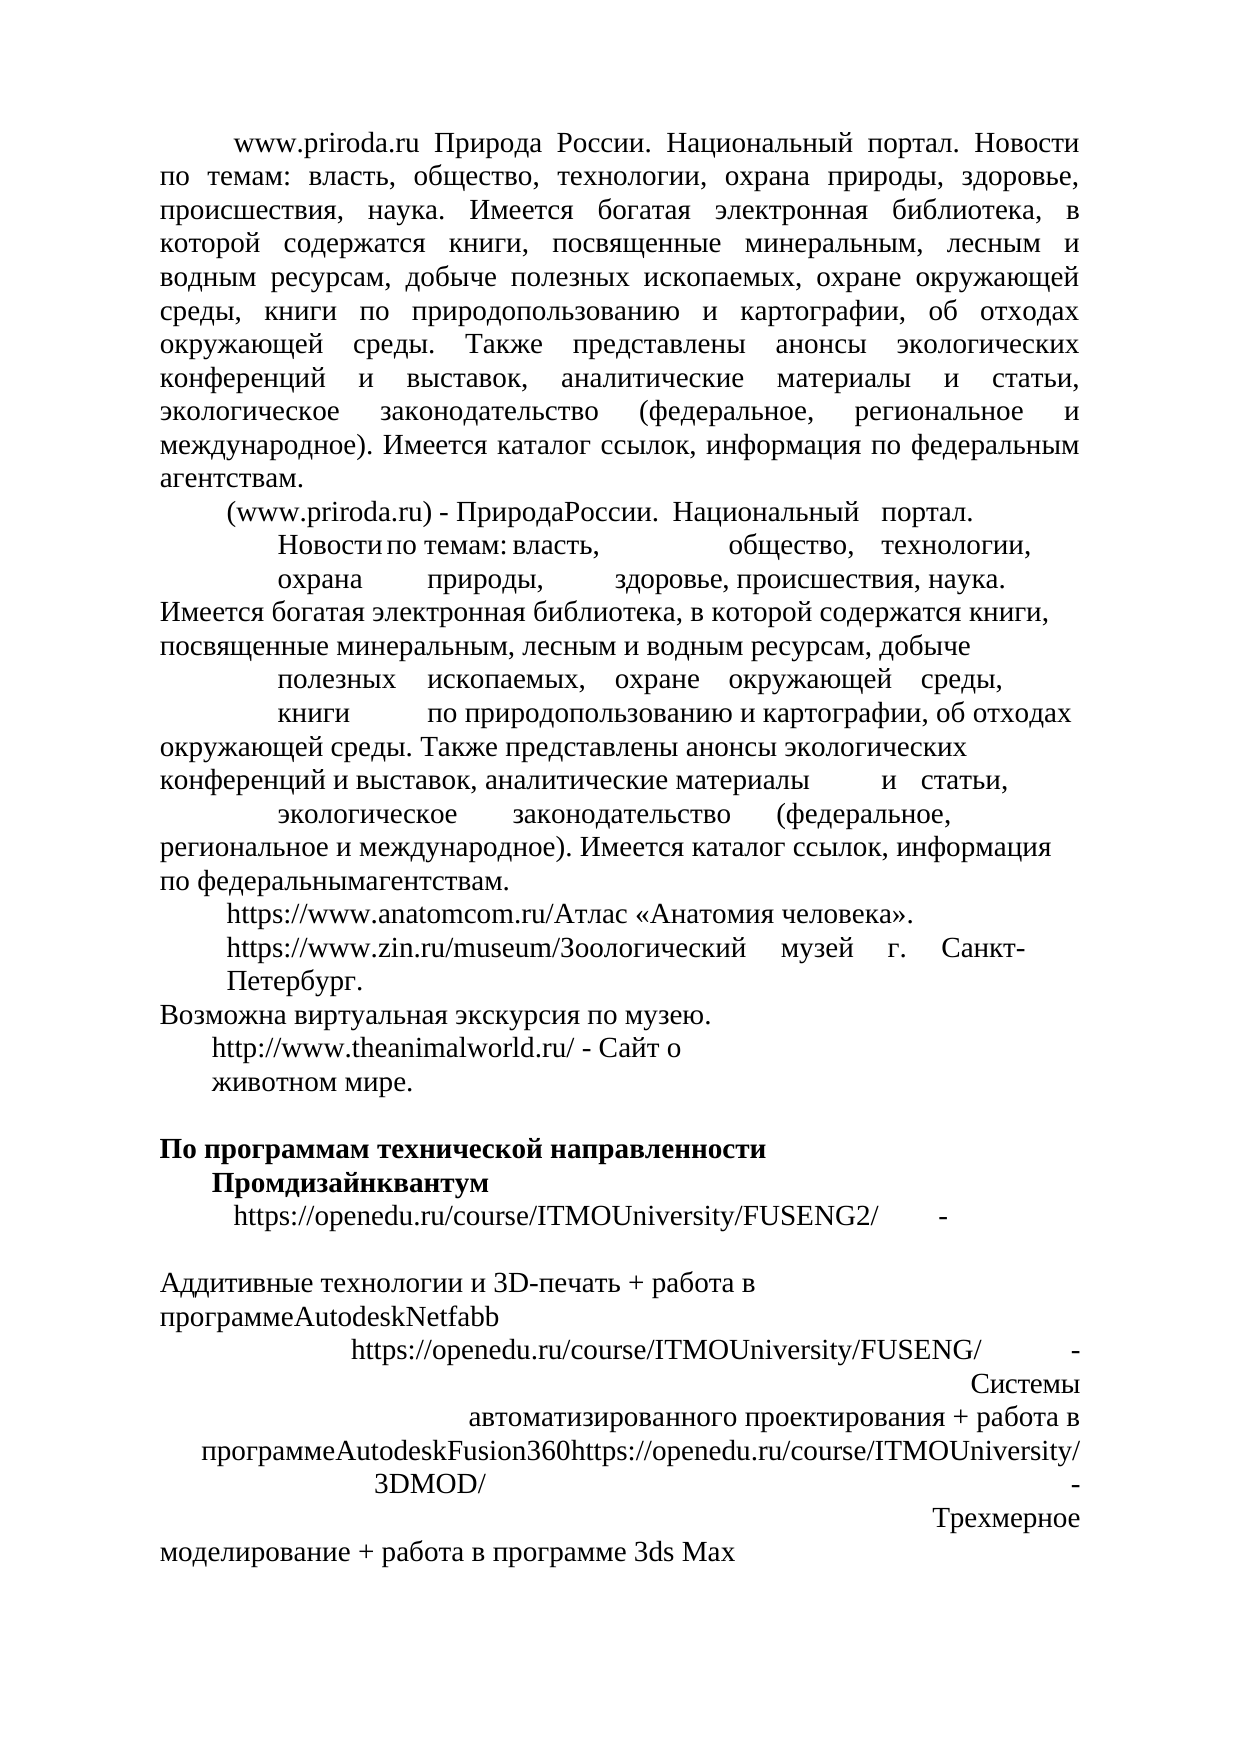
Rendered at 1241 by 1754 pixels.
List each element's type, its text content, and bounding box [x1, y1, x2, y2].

text (www.priroda.ru) - ПриродаРоссии. Национальный портал. Новости по темам: власть, общество, технологии, охрана природы, здоровье, происшествия, наука. Имеется богатая электронная библиотека, в которой содержатся книги, посвященные минеральным, лесным и водным ресурсам, добыче полезных ископаемых, охране окружающей среды, книги по природопользованию и картографии, об отходах окружающей среды. Также представлены анонсы экологических конференций и выставок, аналитические материалы и статьи, экологическое законодательство (федеральное, региональное и международное). Имеется каталог ссылок, информация по федеральнымагентствам. [159, 494, 1080, 896]
text Возможна виртуальная экскурсия по музею. http://www.theanimalworld.ru/ - Сайт о животном мире. [159, 997, 808, 1098]
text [159, 1534, 1080, 1567]
text https://openedu.ru/course/ITMOUniversity/FUSENG/ - Системы автоматизированного проектирования + работа в программеAutodeskFusion360https://openedu.ru/course/ITMOUniversity/3DMOD/ - Трехмерное [159, 1332, 1080, 1534]
text www.priroda.ru Природа России. Национальный портал. Новости по темам: власть, общество, технологии, охрана природы, здоровье, происшествия, наука. Имеется богатая электронная библиотека, в которой содержатся книги, посвященные минеральным, лесным и водным ресурсам, добыче полезных ископаемых, охране окружающей среды, книги по природопользованию и картографии, об отходах окружающей среды. Также представлены анонсы экологических конференций и выставок, аналитические материалы и статьи, экологическое законодательство (федеральное, региональное и международное). Имеется каталог ссылок, информация по федеральным агентствам. [159, 125, 1080, 494]
text По программам технической направленности Промдизайнквантум [159, 1131, 808, 1198]
text https://www.anatomcom.ru/Атлас «Анатомия человека». https://www.zin.ru/museum/Зоологический музей г. Санкт-Петербург. [226, 896, 1080, 997]
text https://openedu.ru/course/ITMOUniversity/FUSENG2/ - Аддитивные технологии и 3D-печать + работа в программеAutodeskNetfabb [159, 1198, 1080, 1332]
